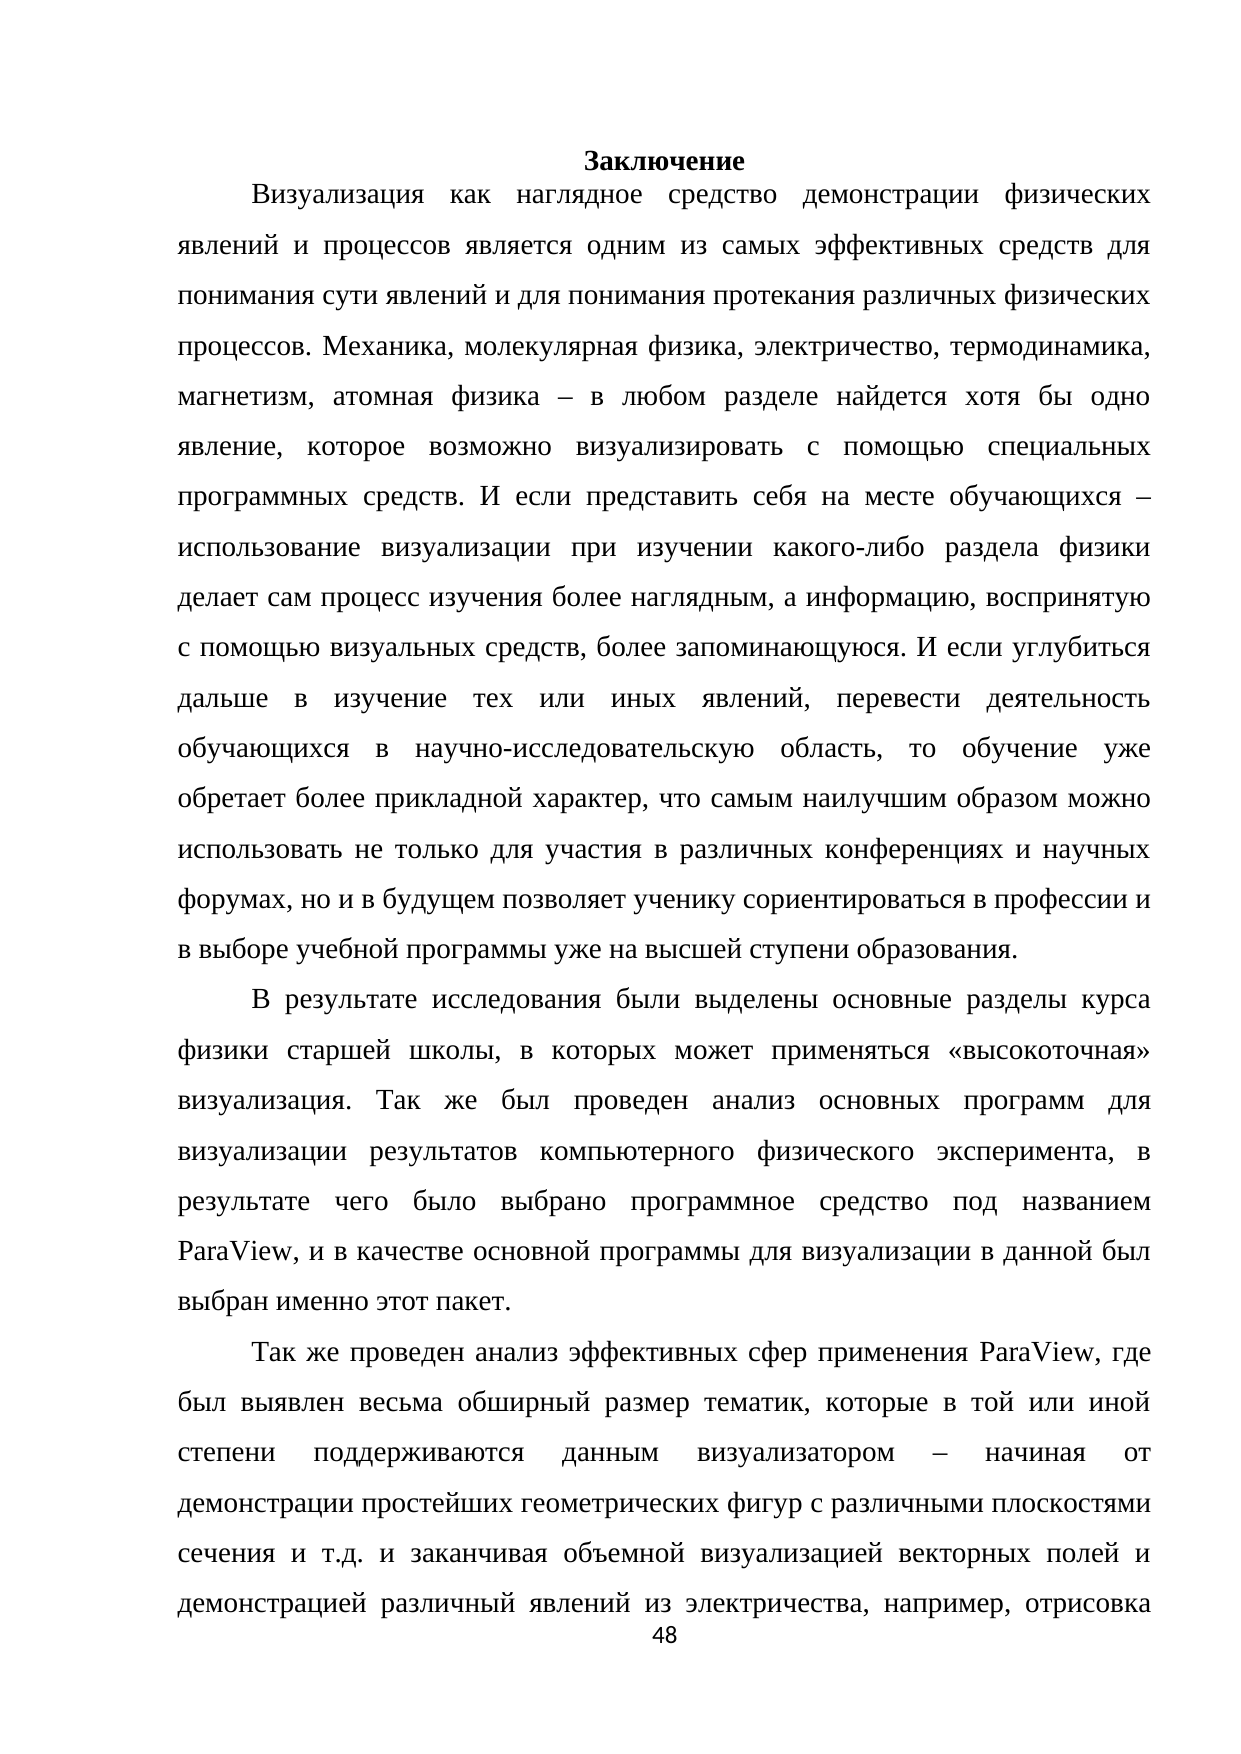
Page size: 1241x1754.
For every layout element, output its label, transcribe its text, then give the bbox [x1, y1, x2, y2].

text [177, 1334, 1152, 1619]
text Визуализация как наглядное средство демонстрации физических явлений и процессов является одним из самых эффективных средств для понимания сути явлений и для понимания протекания различных физических процессов. Механика, молекулярная физика, электричество, термодинамика, магнетизм, атомная физика – в любом разделе найдется хотя бы одно явление, которое возможно визуализировать с помощью специальных программных средств. И если представить себя на месте обучающихся – использование визуализации при изучении какого-либо раздела физики делает сам процесс изучения более наглядным, а информацию, воспринятую с помощью визуальных средств, более запоминающуюся. И если углубиться дальше в изучение тех или иных явлений, перевести деятельность обучающихся в научно-исследовательскую область, то обучение уже обретает более прикладной характер, что самым наилучшим образом можно использовать не только для участия в различных конференциях и научных форумах, но и в будущем позволяет ученику сориентироваться в профессии и в выборе учебной программы уже на высшей ступени образования. [177, 177, 1152, 965]
text В результате исследования были выделены основные разделы курса физики старшей школы, в которых может применяться «высокоточная» визуализация. Так же был проведен анализ основных программ для визуализации результатов компьютерного физического эксперимента, в результате чего было выбрано программное средство под названием ParaView, и в качестве основной программы для визуализации в данной был выбран именно этот пакет. [177, 982, 1152, 1317]
subtitle Заключение [177, 143, 1152, 177]
